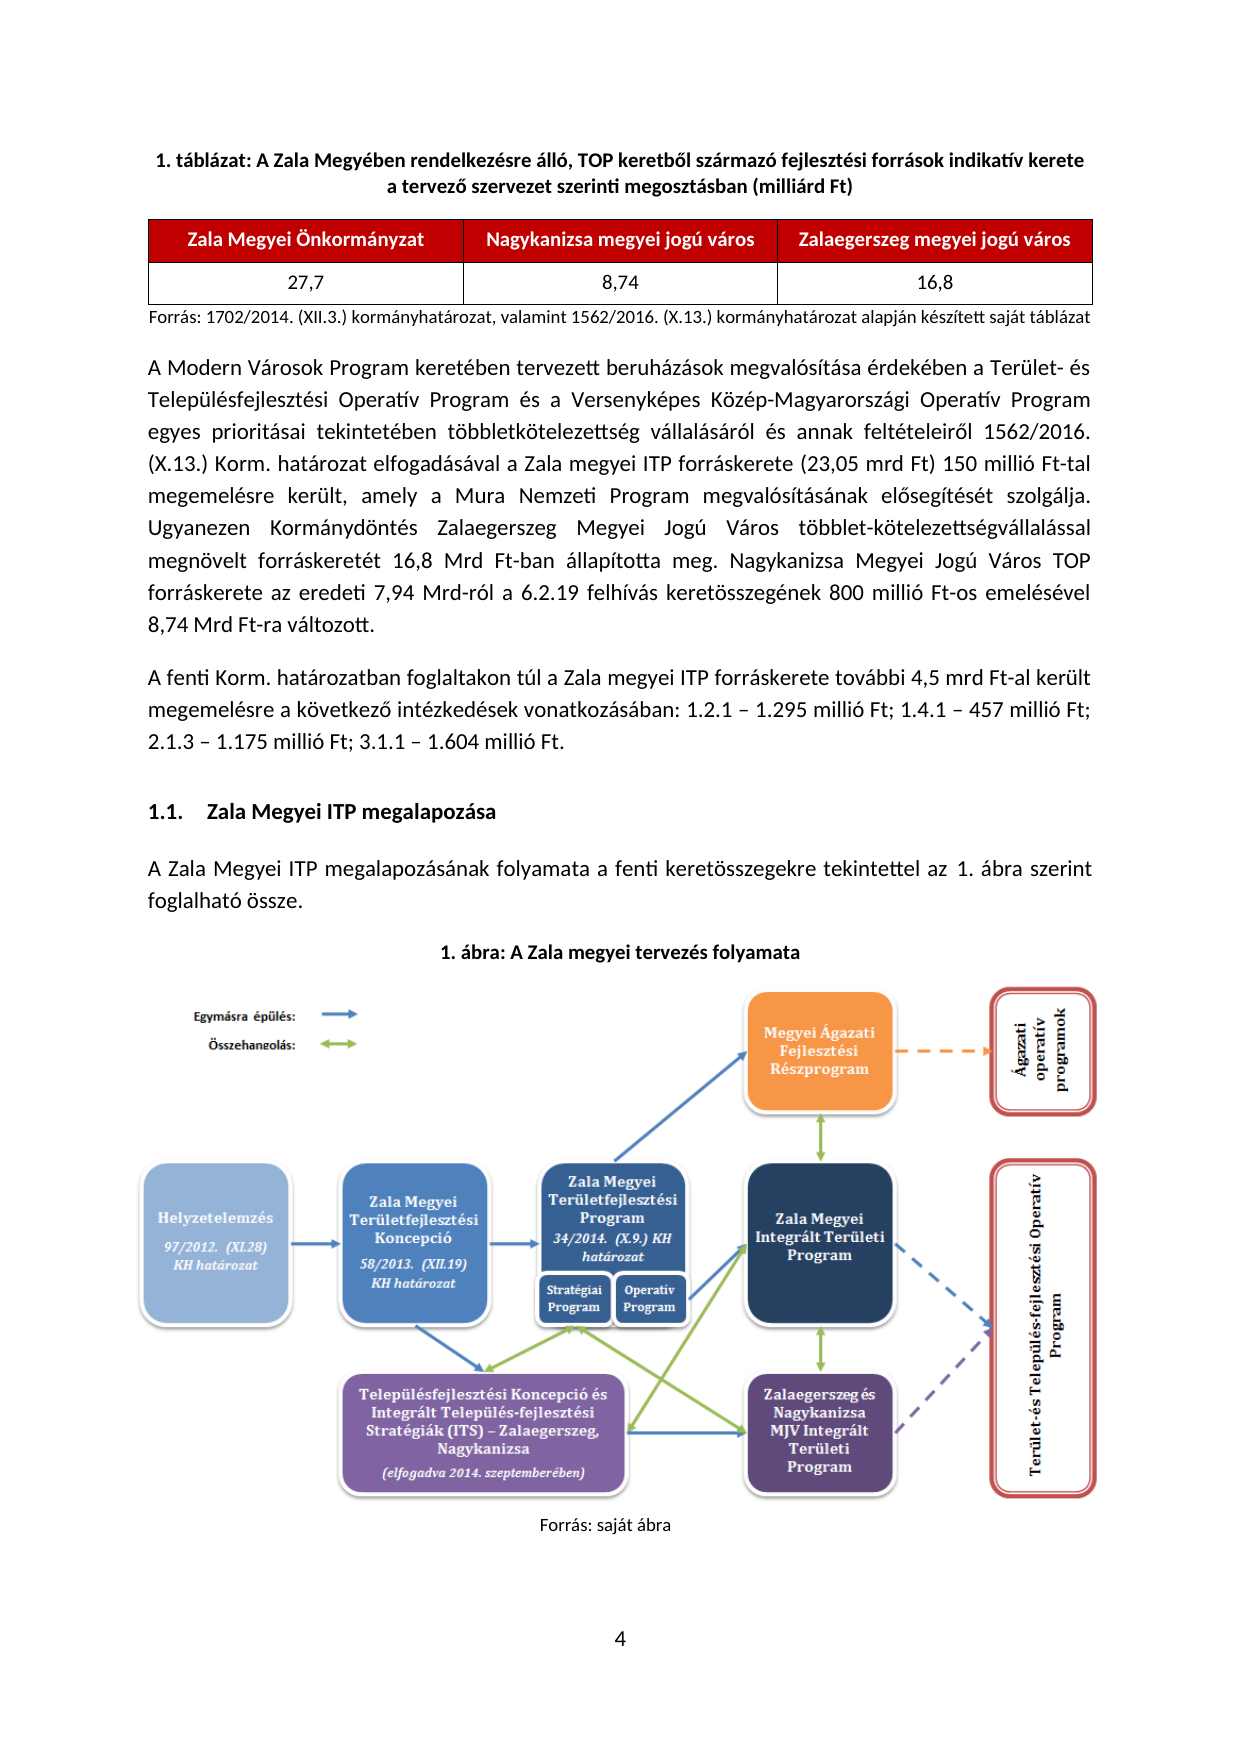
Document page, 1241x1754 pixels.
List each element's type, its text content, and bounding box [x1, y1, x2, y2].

text A Zala Megyei ITP megalapozásának folyamata a fenti keretösszegekre tekintettel az 1. ábra szerint foglalható össze. [148, 854, 1092, 914]
text A fenti Korm. határozatban foglaltakon túl a Zala megyei ITP forráskerete további 4,5 mrd Ft-al került megemelésre a következő intézkedések vonatkozásában: 1.2.1 – 1.295 millió Ft; 1.4.1 – 457 millió Ft; 2.1.3 – 1.175 millió Ft; 3.1.1 – 1.604 millió Ft. [148, 663, 1092, 756]
text Forrás: saját ábra [118, 1513, 1092, 1536]
table_cell 27,7 [149, 263, 463, 304]
table_cell 8,74 [464, 263, 777, 304]
table_cell 16,8 [778, 263, 1092, 304]
table_header Zala Megyei Önkormányzat [149, 220, 463, 262]
text Forrás: 1702/2014. (XII.3.) kormányhatározat, valamint 1562/2016. (X.13.) kormányhatározat alapján készített saját táblázat [148, 305, 1092, 328]
text Zala Megyei ITP megalapozása [148, 797, 1092, 825]
text 1. táblázat: A Zala Megyében rendelkezésre álló, TOP keretből származó fejlesztési források indikatív kerete a tervező szervezet szerinti megosztásban (milliárd Ft) [148, 148, 1092, 198]
text 1. ábra: A Zala megyei tervezés folyamata [148, 939, 1092, 965]
table_header Zalaegerszeg megyei jogú város [778, 220, 1092, 262]
picture [132, 985, 1115, 1510]
text A Modern Városok Program keretében tervezett beruházások megvalósítása érdekében a Terület- és Településfejlesztési Operatív Program és a Versenyképes Közép-Magyarországi Operatív Program egyes prioritásai tekintetében többletkötelezettség vállalásáról és annak feltételeiről 1562/2016. (X.13.) Korm. határozat elfogadásával a Zala megyei ITP forráskerete (23,05 mrd Ft) 150 millió Ft-tal megemelésre került, amely a Mura Nemzeti Program megvalósításának elősegítését szolgálja. Ugyanezen Kormánydöntés Zalaegerszeg Megyei Jogú Város többlet-kötelezettségvállalással megnövelt forráskeretét 16,8 Mrd Ft-ban állapította meg. Nagykanizsa Megyei Jogú Város TOP forráskerete az eredeti 7,94 Mrd-ról a 6.2.19 felhívás keretösszegének 800 millió Ft-os emelésével 8,74 Mrd Ft-ra változott. [148, 353, 1092, 638]
table_header Nagykanizsa megyei jogú város [464, 220, 777, 262]
